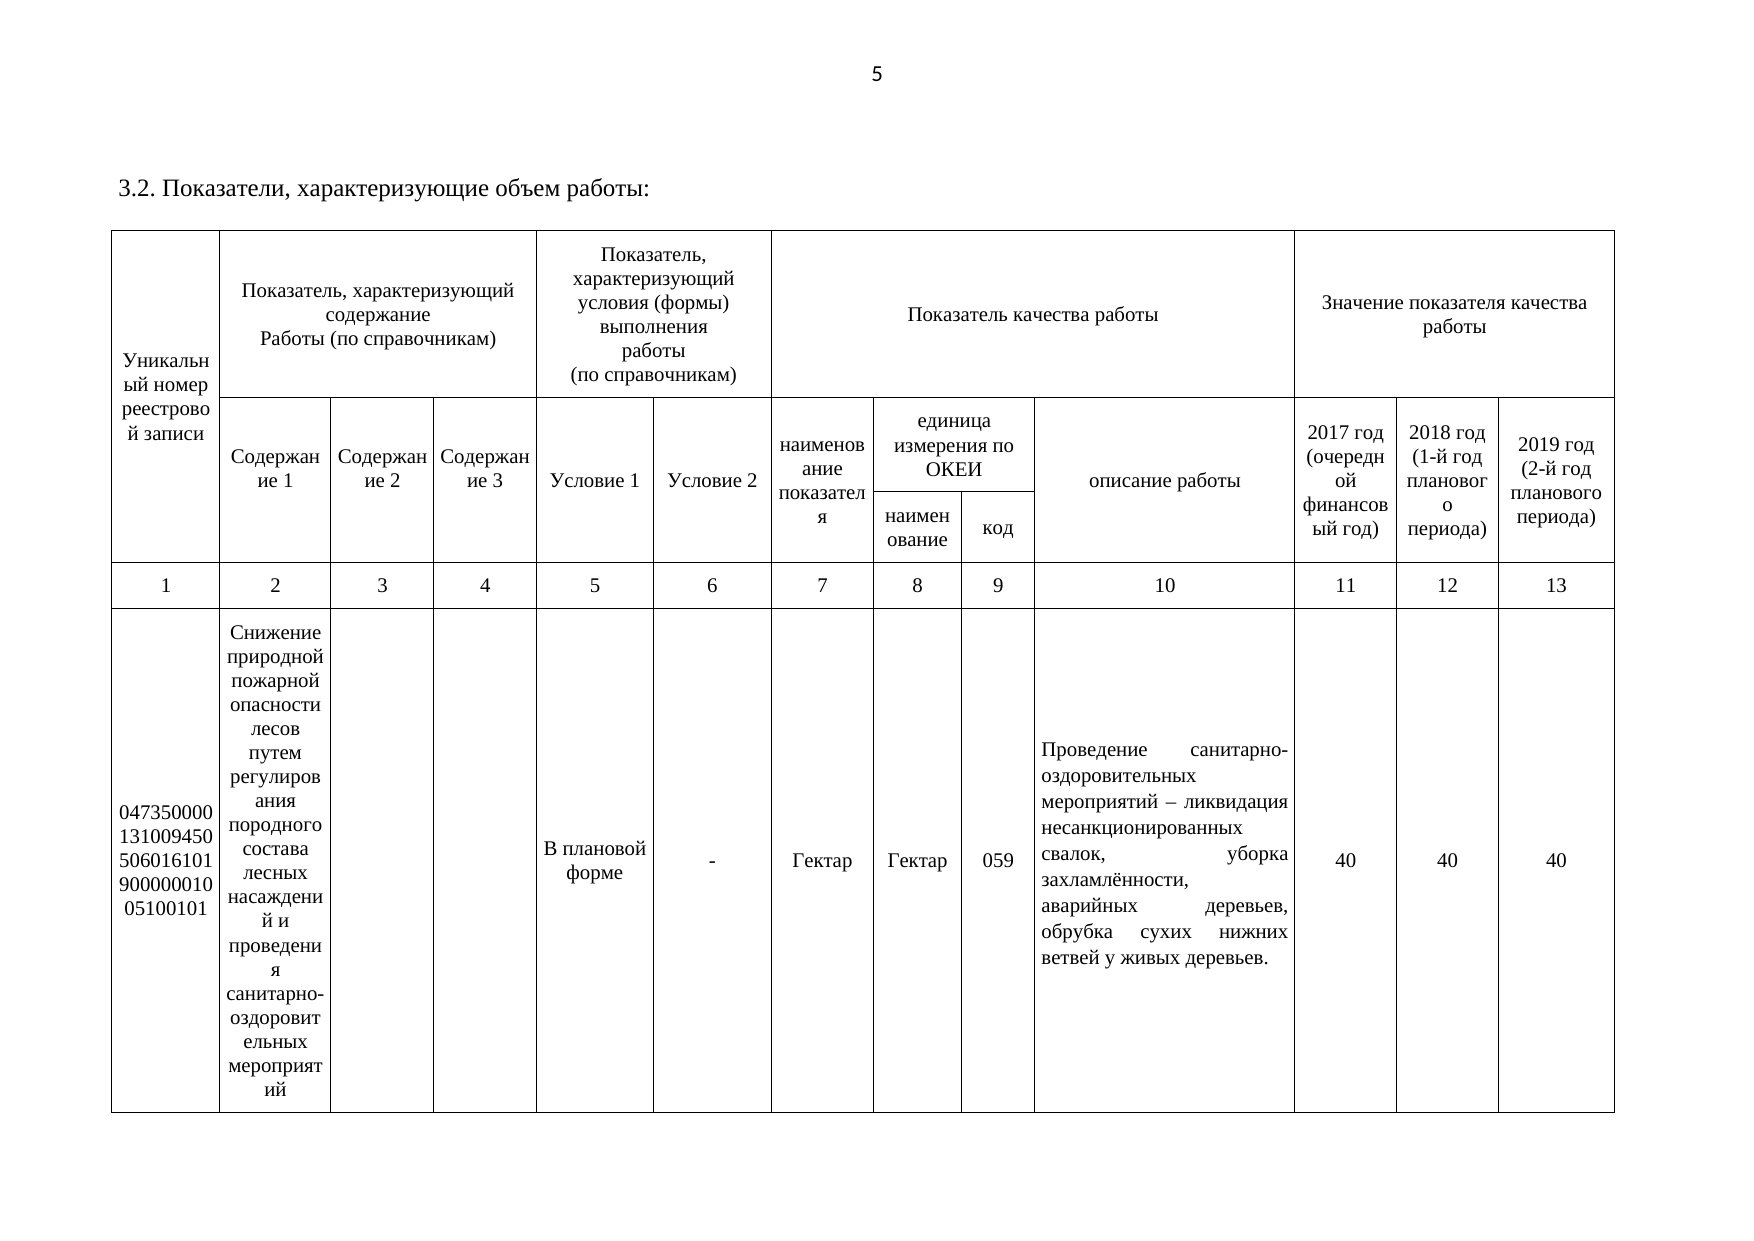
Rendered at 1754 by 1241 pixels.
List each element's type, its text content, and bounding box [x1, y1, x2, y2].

table_cell 8 [874, 563, 961, 608]
table_cell 2 [220, 563, 330, 608]
table_cell единица измерения по ОКЕИ [874, 398, 1034, 491]
table_cell 11 [1295, 563, 1396, 608]
table_cell Содержание 1 [220, 398, 330, 562]
table_cell код [962, 492, 1034, 562]
table_cell 13 [1499, 563, 1614, 608]
table_cell 5 [537, 563, 653, 608]
table_cell Проведение санитарно-оздоровительных мероприятий – ликвидация несанкционированных свалок, уборка захламлённости, аварийных деревьев, обрубка сухих нижних ветвей у живых деревьев. [1035, 609, 1294, 1112]
table_cell 2018 год (1-й год планового периода) [1397, 398, 1498, 562]
table_cell Содержание 3 [434, 398, 536, 562]
table_header Показатель качества работы [772, 231, 1294, 397]
text 3.2. Показатели, характеризующие объем работы: [118, 173, 1636, 201]
table_cell 04735000013100945050601610190000001005100101 [112, 609, 219, 1112]
table_cell 40 [1499, 609, 1614, 1112]
table_header Значение показателя качества работы [1295, 231, 1614, 397]
table_cell 059 [962, 609, 1034, 1112]
table_cell - [654, 609, 771, 1112]
table_cell [434, 609, 536, 1112]
table_cell Снижение природной пожарной опасности лесов путем регулирования породного состава лесных насаждений и проведения санитарно-оздоровительных мероприятий [220, 609, 330, 1112]
table_cell 6 [654, 563, 771, 608]
table_cell 3 [331, 563, 433, 608]
table_cell 7 [772, 563, 873, 608]
table_cell 2017 год (очередной финансовый год) [1295, 398, 1396, 562]
table_cell Содержание 2 [331, 398, 433, 562]
table_cell 40 [1295, 609, 1396, 1112]
table_cell 10 [1035, 563, 1294, 608]
table_cell 4 [434, 563, 536, 608]
table_header Показатель, характеризующий содержание Работы (по справочникам) [220, 231, 536, 397]
table_header Показатель, характеризующий условия (формы) выполнения работы (по справочникам) [537, 231, 771, 397]
table_header Уникальный номер реестровой записи [112, 231, 219, 562]
table_cell 12 [1397, 563, 1498, 608]
table_cell В плановой форме [537, 609, 653, 1112]
table_cell Гектар [874, 609, 961, 1112]
table_cell Гектар [772, 609, 873, 1112]
table_cell Условие 2 [654, 398, 771, 562]
table_cell 1 [112, 563, 219, 608]
table_cell 9 [962, 563, 1034, 608]
table_cell описание работы [1035, 398, 1294, 562]
table_cell наименование [874, 492, 961, 562]
table_cell 40 [1397, 609, 1498, 1112]
table_cell Условие 1 [537, 398, 653, 562]
table_cell [331, 609, 433, 1112]
table_cell наименование показателя [772, 398, 873, 562]
table_cell 2019 год (2-й год планового периода) [1499, 398, 1614, 562]
